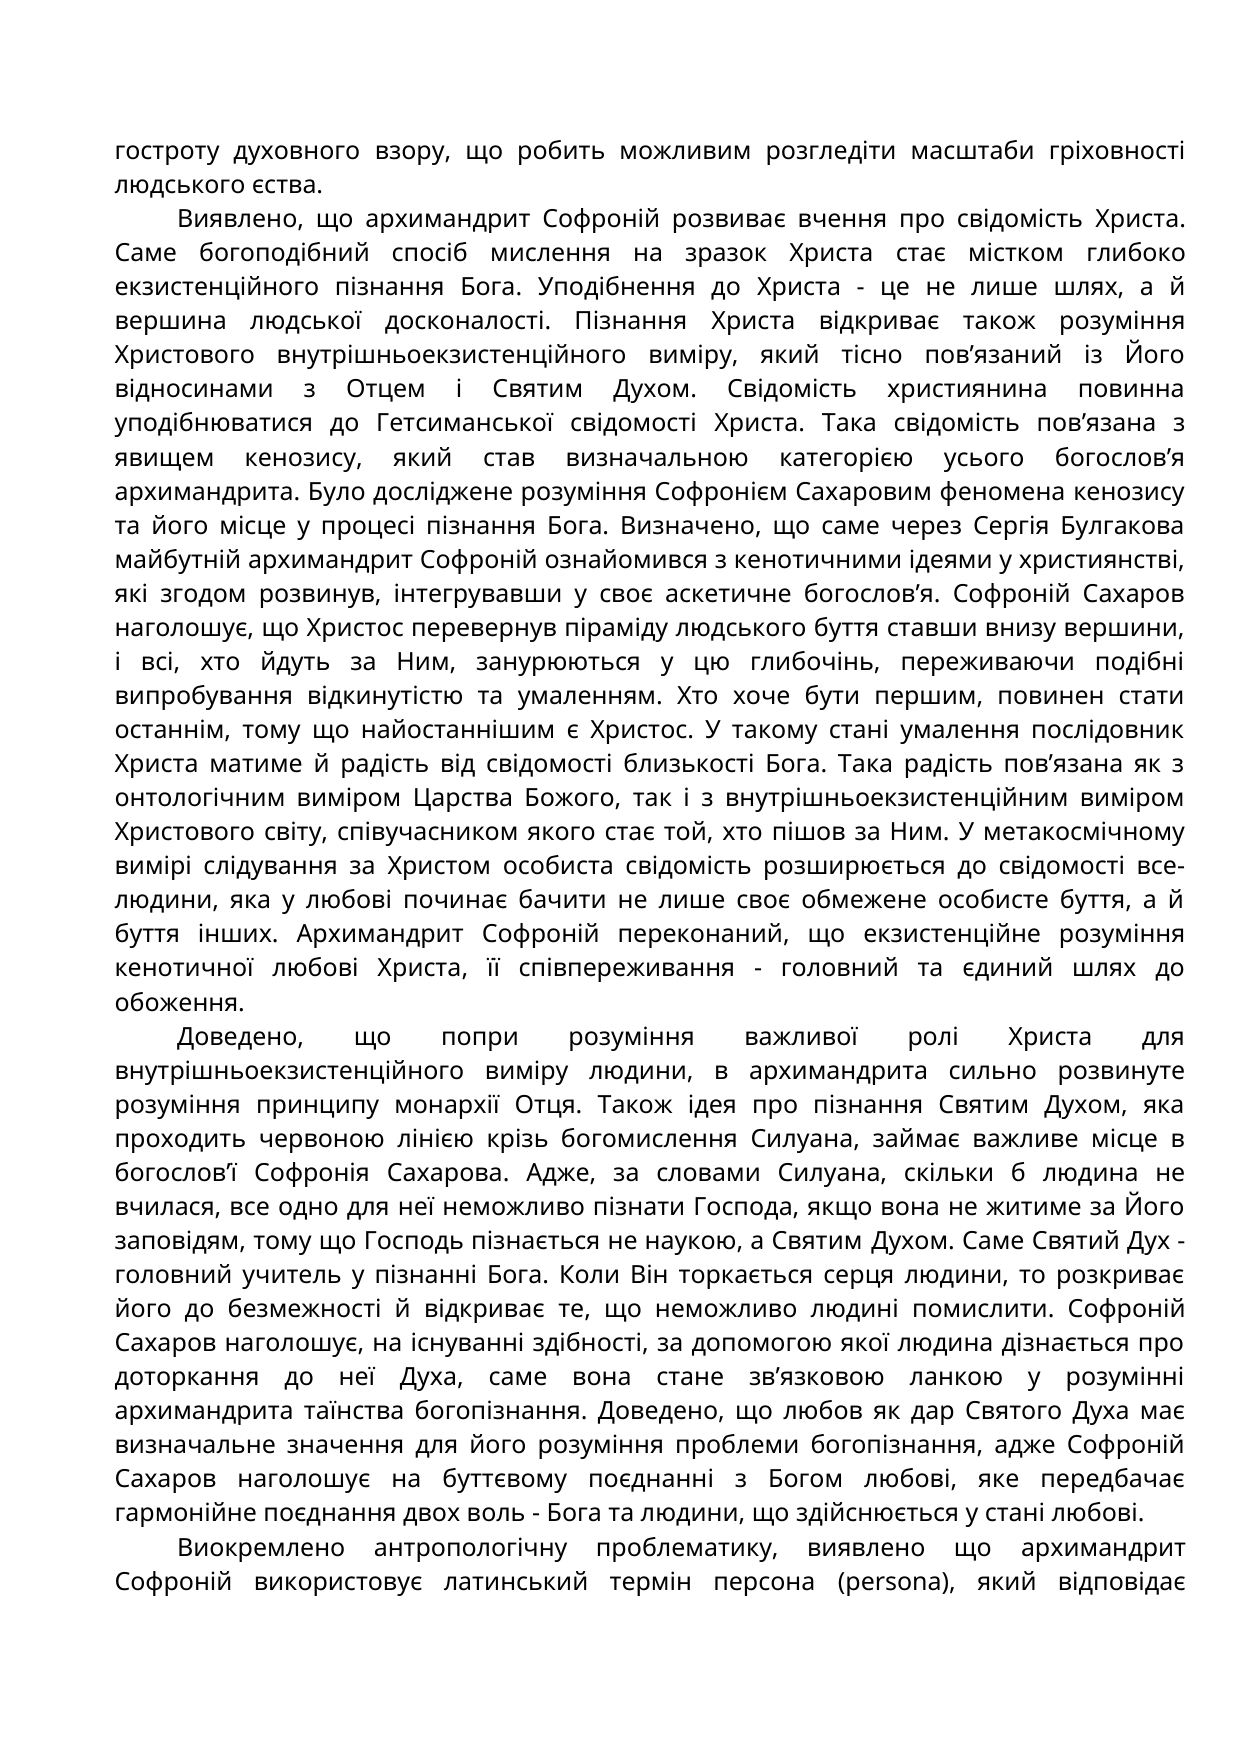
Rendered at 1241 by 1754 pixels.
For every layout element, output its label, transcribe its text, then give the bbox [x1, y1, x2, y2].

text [114, 133, 1186, 201]
text Виявлено, що архимандрит Софроній розвиває вчення про свідомість Христа. Саме богоподібний спосіб мислення на зразок Христа стає містком глибоко екзистенційного пізнання Бога. Уподібнення до Христа - це не лише шлях, а й вершина людської досконалості. Пізнання Христа відкриває також розуміння Христового внутрішньоекзистенційного виміру, який тісно пов’язаний із Його відносинами з Отцем і Святим Духом. Свідомість християнина повинна уподібнюватися до Гетсиманської свідомості Христа. Така свідомість пов’язана з явищем кенозису, який став визначальною категорією усього богослов’я архимандрита. Було досліджене розуміння Софронієм Сахаровим феномена кенозису та його місце у процесі пізнання Бога. Визначено, що саме через Сергія Булгакова майбутній архимандрит Софроній ознайомився з кенотичними ідеями у християнстві, які згодом розвинув, інтегрувавши у своє аскетичне богослов’я. Софроній Сахаров наголошує, що Христос перевернув піраміду людського буття ставши внизу вершини, і всі, хто йдуть за Ним, занурюються у цю глибочінь, переживаючи подібні випробування відкинутістю та умаленням. Хто хоче бути першим, повинен стати останнім, тому що найостаннішим є Христос. У такому стані умалення послідовник Христа матиме й радість від свідомості близькості Бога. Така радість пов’язана як з онтологічним виміром Царства Божого, так і з внутрішньоекзистенційним виміром Христового світу, співучасником якого стає той, хто пішов за Ним. У метакосмічному вимірі слідування за Христом особиста свідомість розширюється до свідомості все-людини, яка у любові починає бачити не лише своє обмежене особисте буття, а й буття інших. Архимандрит Софроній переконаний, що екзистенційне розуміння кенотичної любові Христа, її співпереживання - головний та єдиний шлях до обоження. [114, 201, 1186, 1018]
text Доведено, що попри розуміння важливої ролі Христа для внутрішньоекзистенційного виміру людини, в архимандрита сильно розвинуте розуміння принципу монархії Отця. Також ідея про пізнання Святим Духом, яка проходить червоною лінією крізь богомислення Силуана, займає важливе місце в богослов’ї Софронія Сахарова. Адже, за словами Силуана, скільки б людина не вчилася, все одно для неї неможливо пізнати Господа, якщо вона не житиме за Його заповідям, тому що Господь пізнається не наукою, а Святим Духом. Саме Святий Дух - головний учитель у пізнанні Бога. Коли Він торкається серця людини, то розкриває його до безмежності й відкриває те, що неможливо людині помислити. Софроній Сахаров наголошує, на існуванні здібності, за допомогою якої людина дізнається про доторкання до неї Духа, саме вона стане зв’язковою ланкою у розумінні архимандрита таїнства богопізнання. Доведено, що любов як дар Святого Духа має визначальне значення для його розуміння проблеми богопізнання, адже Софроній Сахаров наголошує на буттєвому поєднанні з Богом любові, яке передбачає гармонійне поєднання двох воль - Бога та людини, що здійснюється у стані любові. [114, 1018, 1186, 1529]
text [114, 1529, 1186, 1597]
